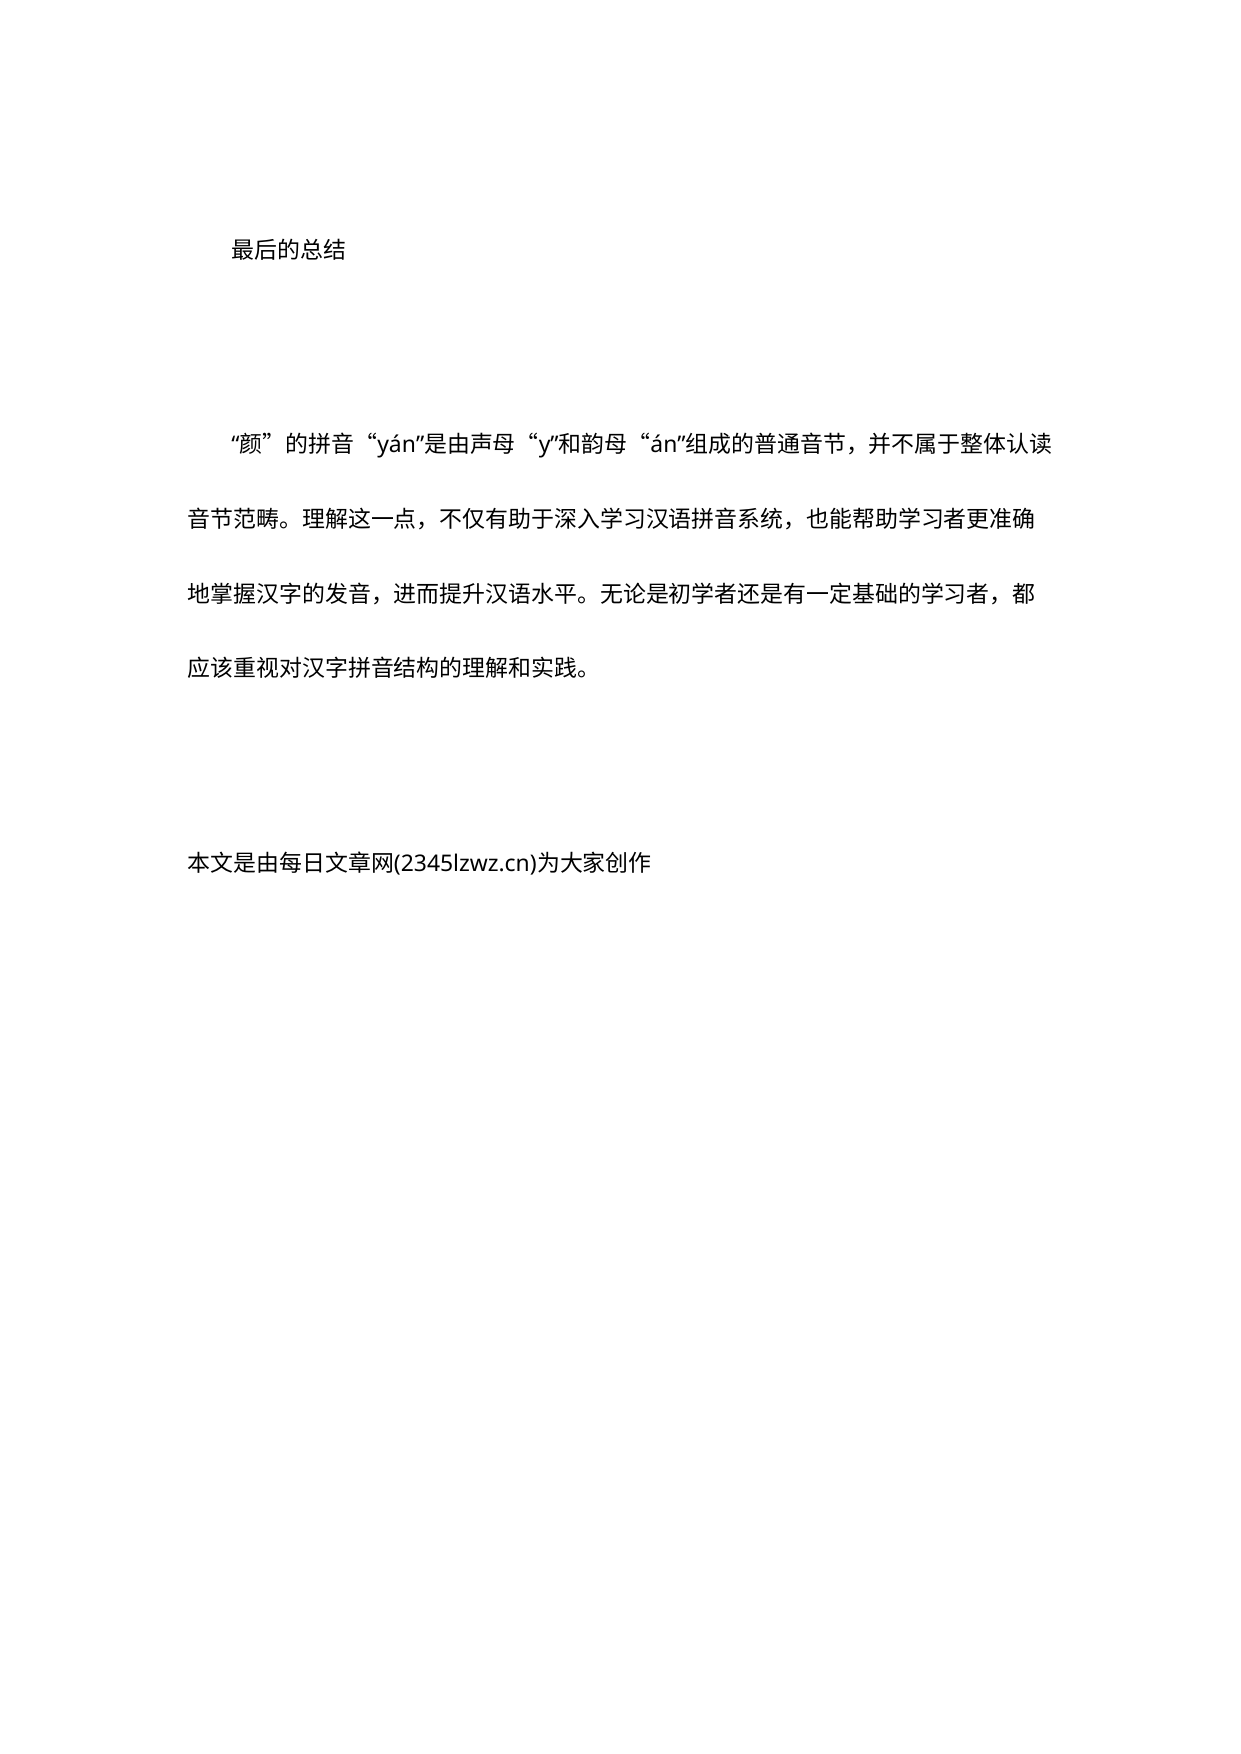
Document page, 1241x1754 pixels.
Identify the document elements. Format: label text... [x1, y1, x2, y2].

text “颜”的拼音“yán”是由声母“y”和韵母“án”组成的普通音节，并不属于整体认读音节范畴。理解这一点，不仅有助于深入学习汉语拼音系统，也能帮助学习者更准确地掌握汉字的发音，进而提升汉语水平。无论是初学者还是有一定基础的学习者，都应该重视对汉字拼音结构的理解和实践。 [187, 410, 1053, 699]
text 本文是由每日文章网(2345lzwz.cn)为大家创作 [187, 828, 1053, 893]
text 最后的总结 [187, 216, 1053, 281]
